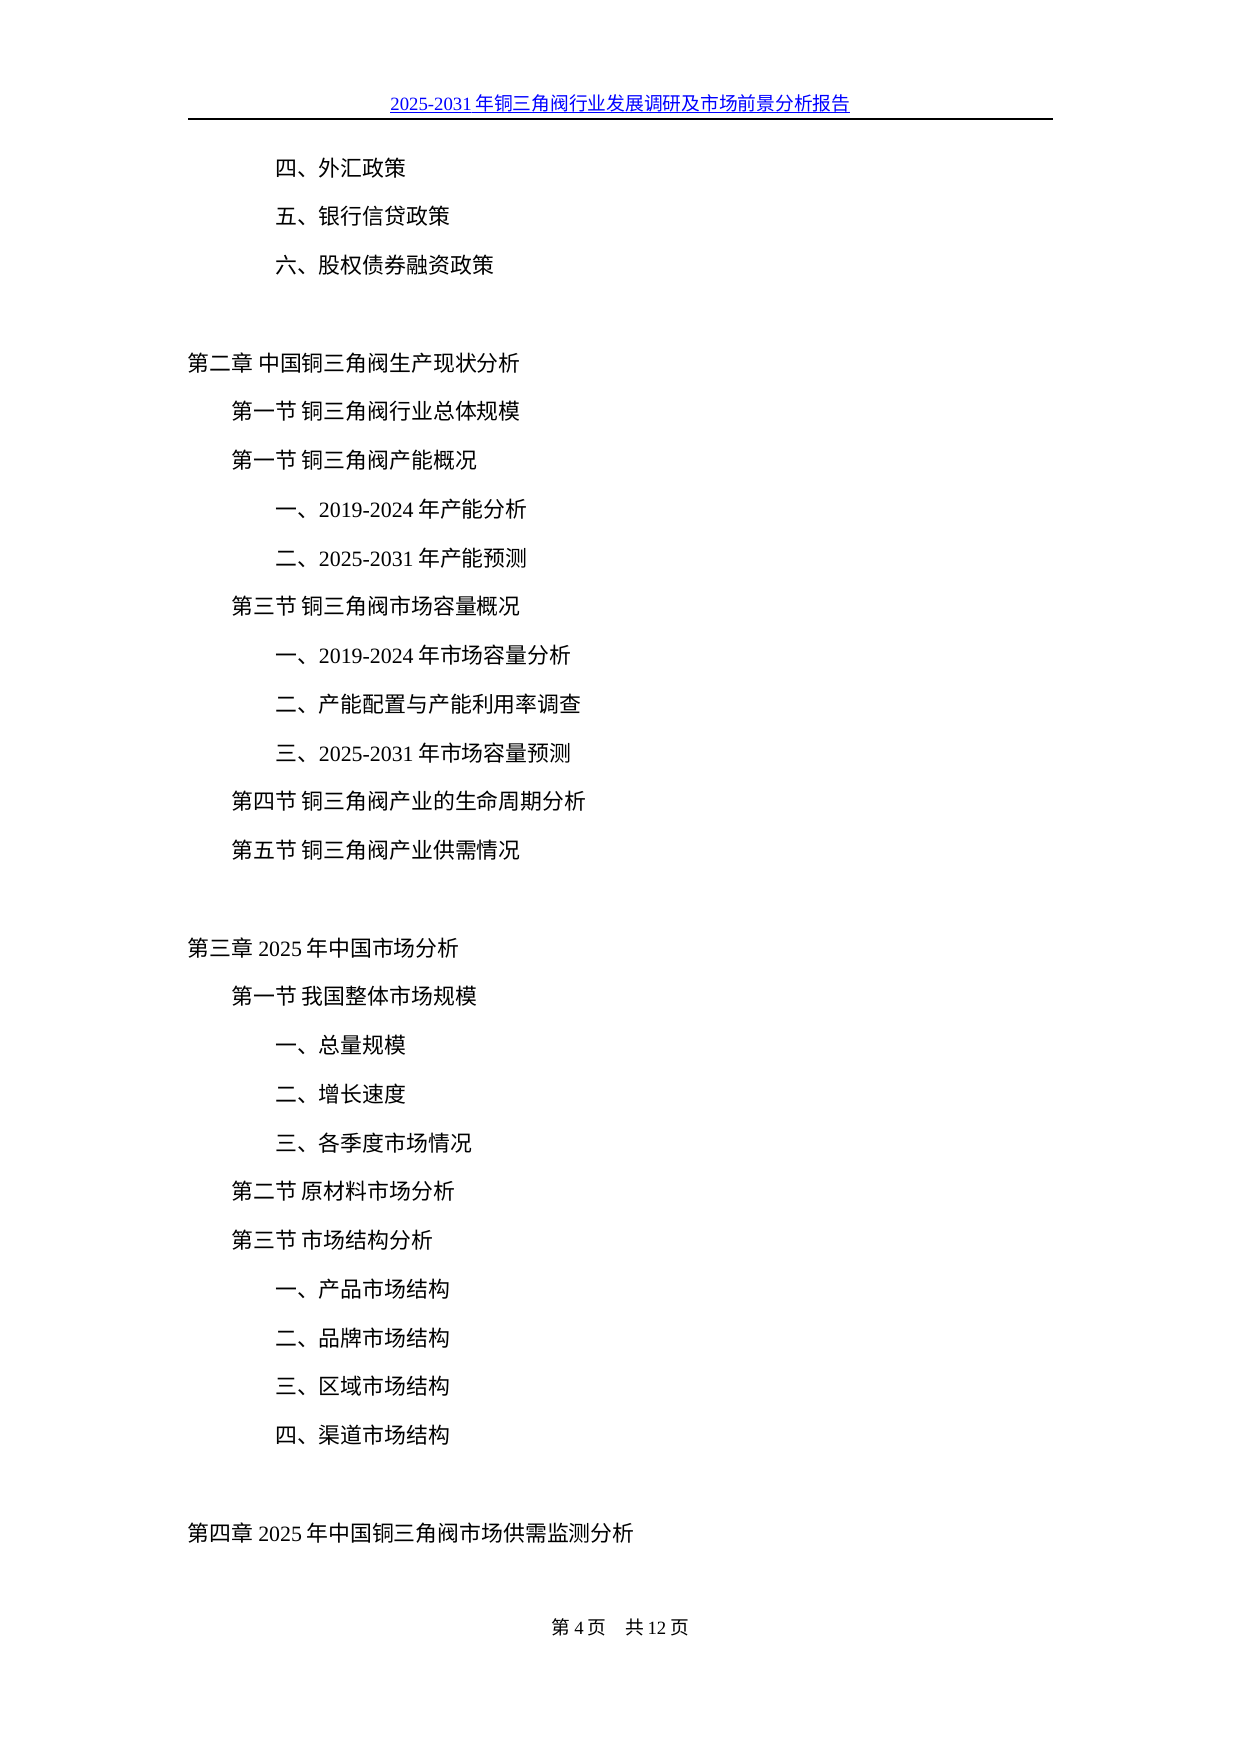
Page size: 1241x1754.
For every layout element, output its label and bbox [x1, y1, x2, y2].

text [187, 150, 1053, 1548]
